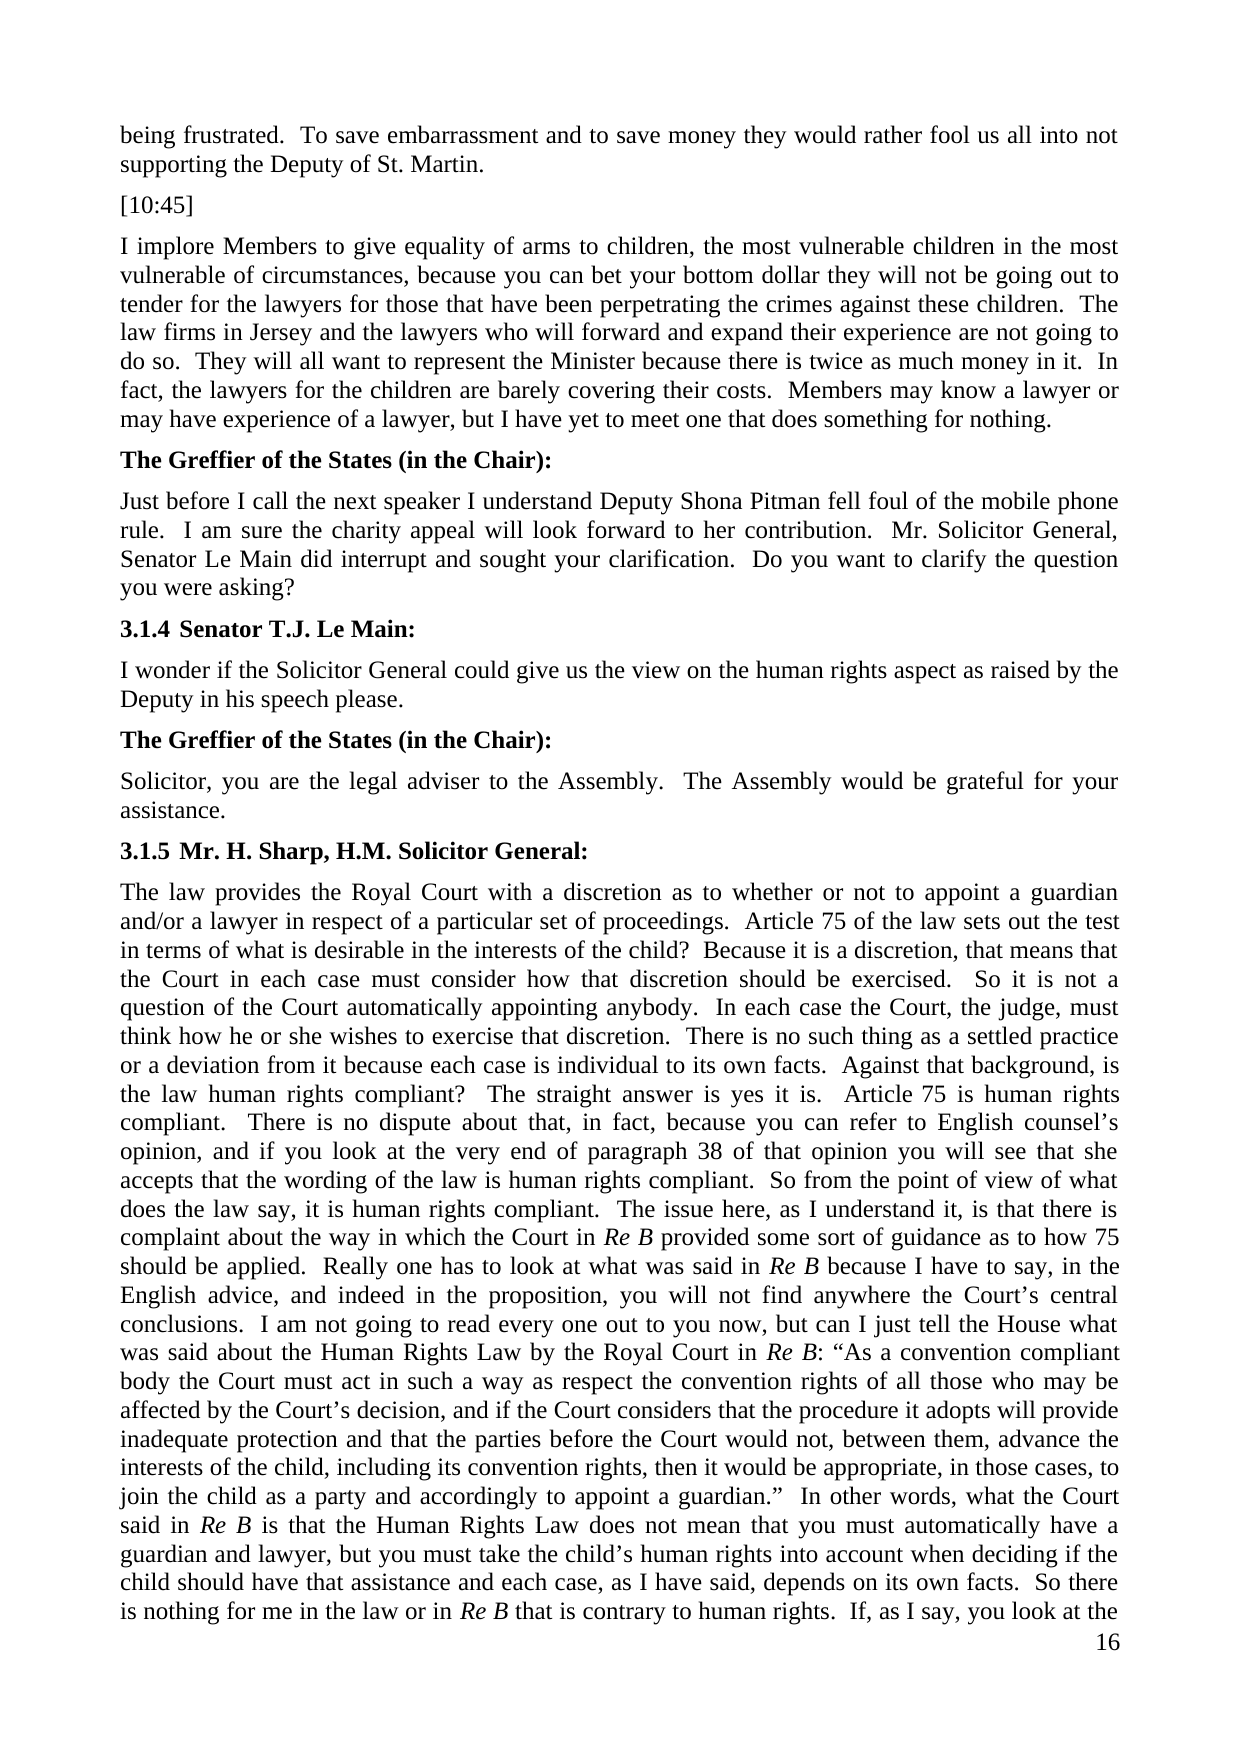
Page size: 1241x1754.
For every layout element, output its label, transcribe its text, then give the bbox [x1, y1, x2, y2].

text Solicitor, you are the legal adviser to the Assembly. The Assembly would be grateful for your assistance. [120, 766, 1120, 824]
subtitle 3.1.4 Senator T.J. Le Main: [120, 614, 1120, 642]
text I implore Members to give equality of arms to children, the most vulnerable children in the most vulnerable of circumstances, because you can bet your bottom dollar they will not be going out to tender for the lawyers for those that have been perpetrating the crimes against these children. The law firms in Jersey and the lawyers who will forward and expand their experience are not going to do so. They will all want to represent the Minister because there is twice as much money in it. In fact, the lawyers for the children are barely covering their costs. Members may know a lawyer or may have experience of a lawyer, but I have yet to meet one that does something for nothing. [120, 231, 1120, 432]
text The Greffier of the States (in the Chair): [120, 725, 1120, 754]
text [10:45] [120, 190, 1120, 219]
text I wonder if the Solicitor General could give us the view on the human rights aspect as raised by the Deputy in his speech please. [120, 655, 1120, 712]
subtitle 3.1.5 Mr. H. Sharp, H.M. Solicitor General: [120, 836, 1120, 865]
text Just before I call the next speaker I understand Deputy Shona Pitman fell foul of the mobile phone rule. I am sure the charity appeal will look forward to her contribution. Mr. Solicitor General, Senator Le Main did interrupt and sought your clarification. Do you want to clarify the question you were asking? [120, 486, 1120, 601]
text The Greffier of the States (in the Chair): [120, 445, 1120, 474]
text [120, 877, 1120, 1625]
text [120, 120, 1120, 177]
